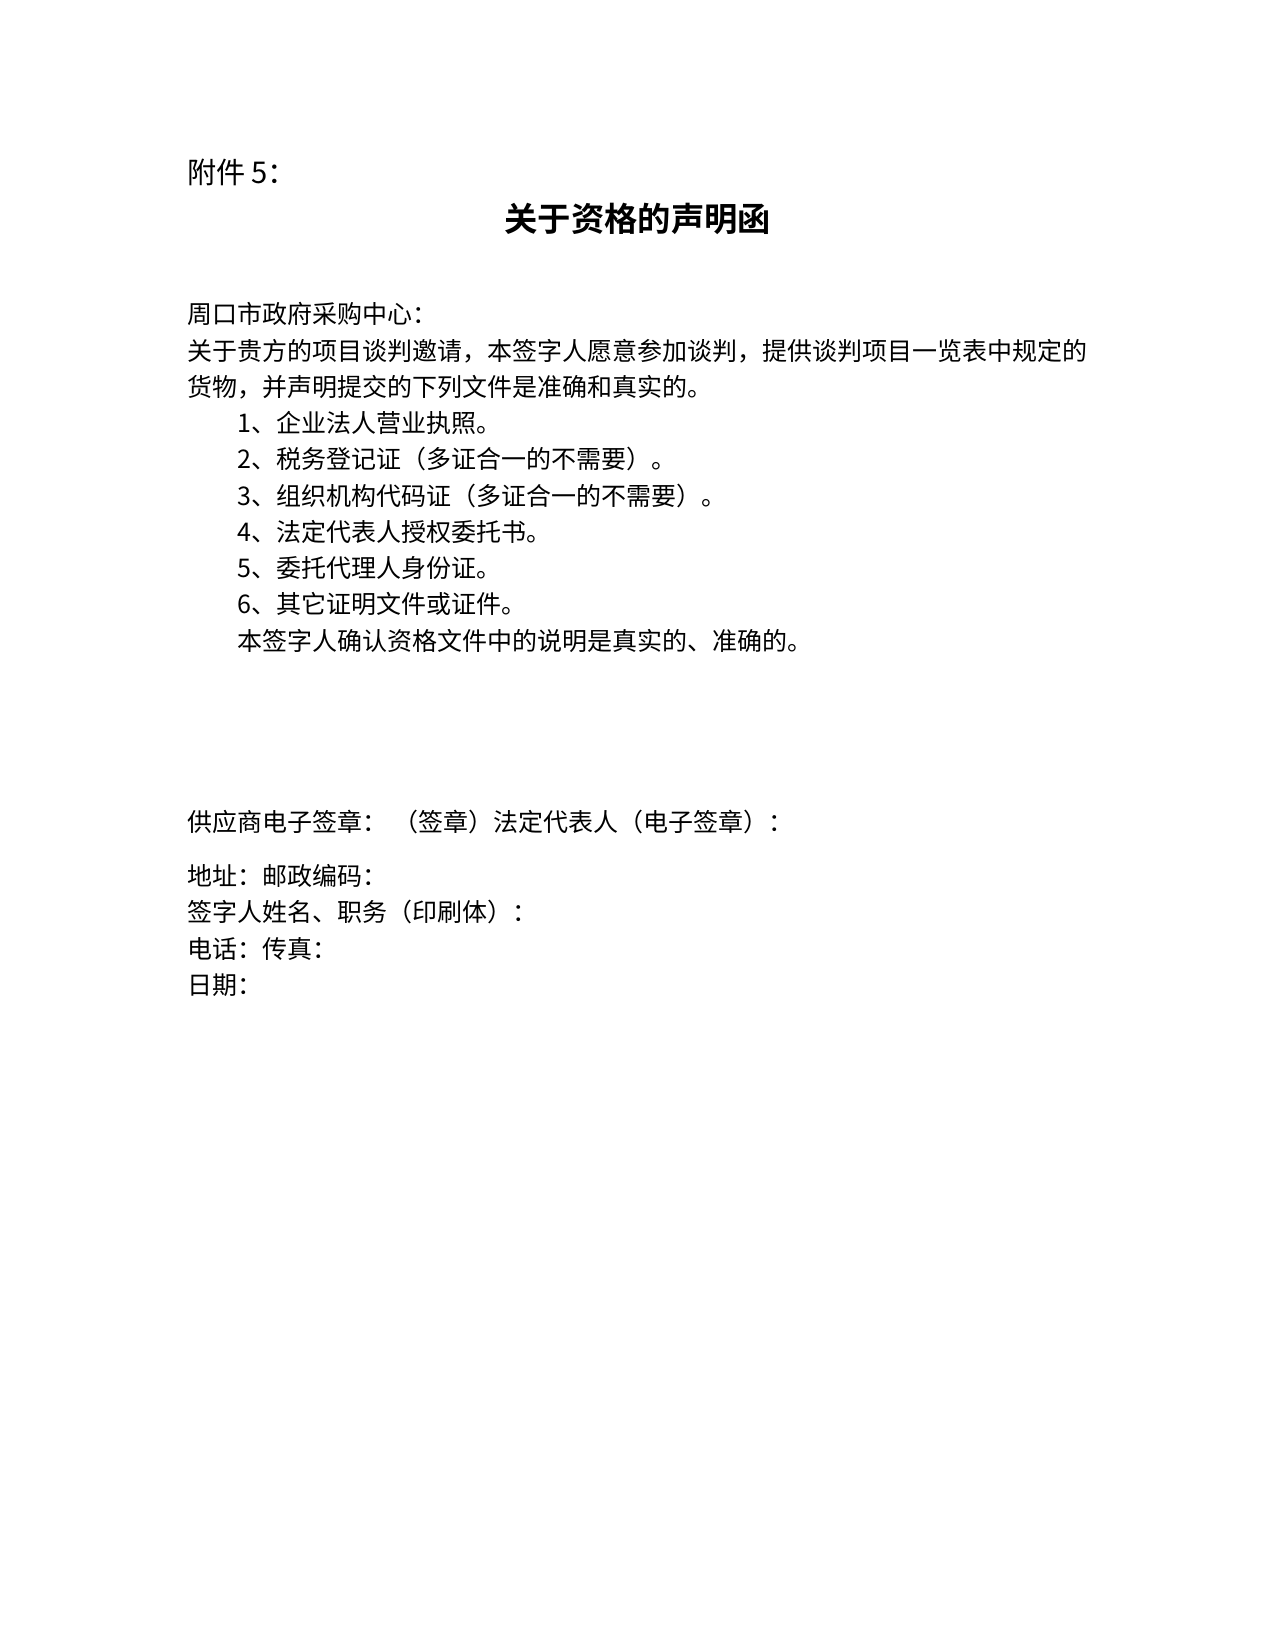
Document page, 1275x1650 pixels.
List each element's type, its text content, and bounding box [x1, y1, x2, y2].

text 电话：传真： [187, 929, 1088, 965]
text 签字人姓名、职务（印刷体）： [187, 893, 1088, 929]
text 4、法定代表人授权委托书。 [187, 512, 1088, 548]
text 6、其它证明文件或证件。 [187, 585, 1088, 621]
text 2、税务登记证（多证合一的不需要）。 [187, 440, 1088, 476]
text 地址：邮政编码： [187, 857, 1088, 893]
text 3、组织机构代码证（多证合一的不需要）。 [187, 476, 1088, 512]
text 供应商电子签章： （签章）法定代表人（电子签章）： [187, 802, 1088, 838]
text 附件5： [187, 150, 1088, 192]
text 1、企业法人营业执照。 [187, 403, 1088, 440]
text 关于贵方的项目谈判邀请，本签字人愿意参加谈判，提供谈判项目一览表中规定的货物，并声明提交的下列文件是准确和真实的。 [187, 331, 1088, 403]
text 本签字人确认资格文件中的说明是真实的、准确的。 [187, 621, 1088, 657]
text 关于资格的声明函 [187, 192, 1088, 241]
text 日期： [187, 965, 1088, 1002]
text 5、委托代理人身份证。 [187, 548, 1088, 585]
text 周口市政府采购中心： [187, 295, 1088, 331]
